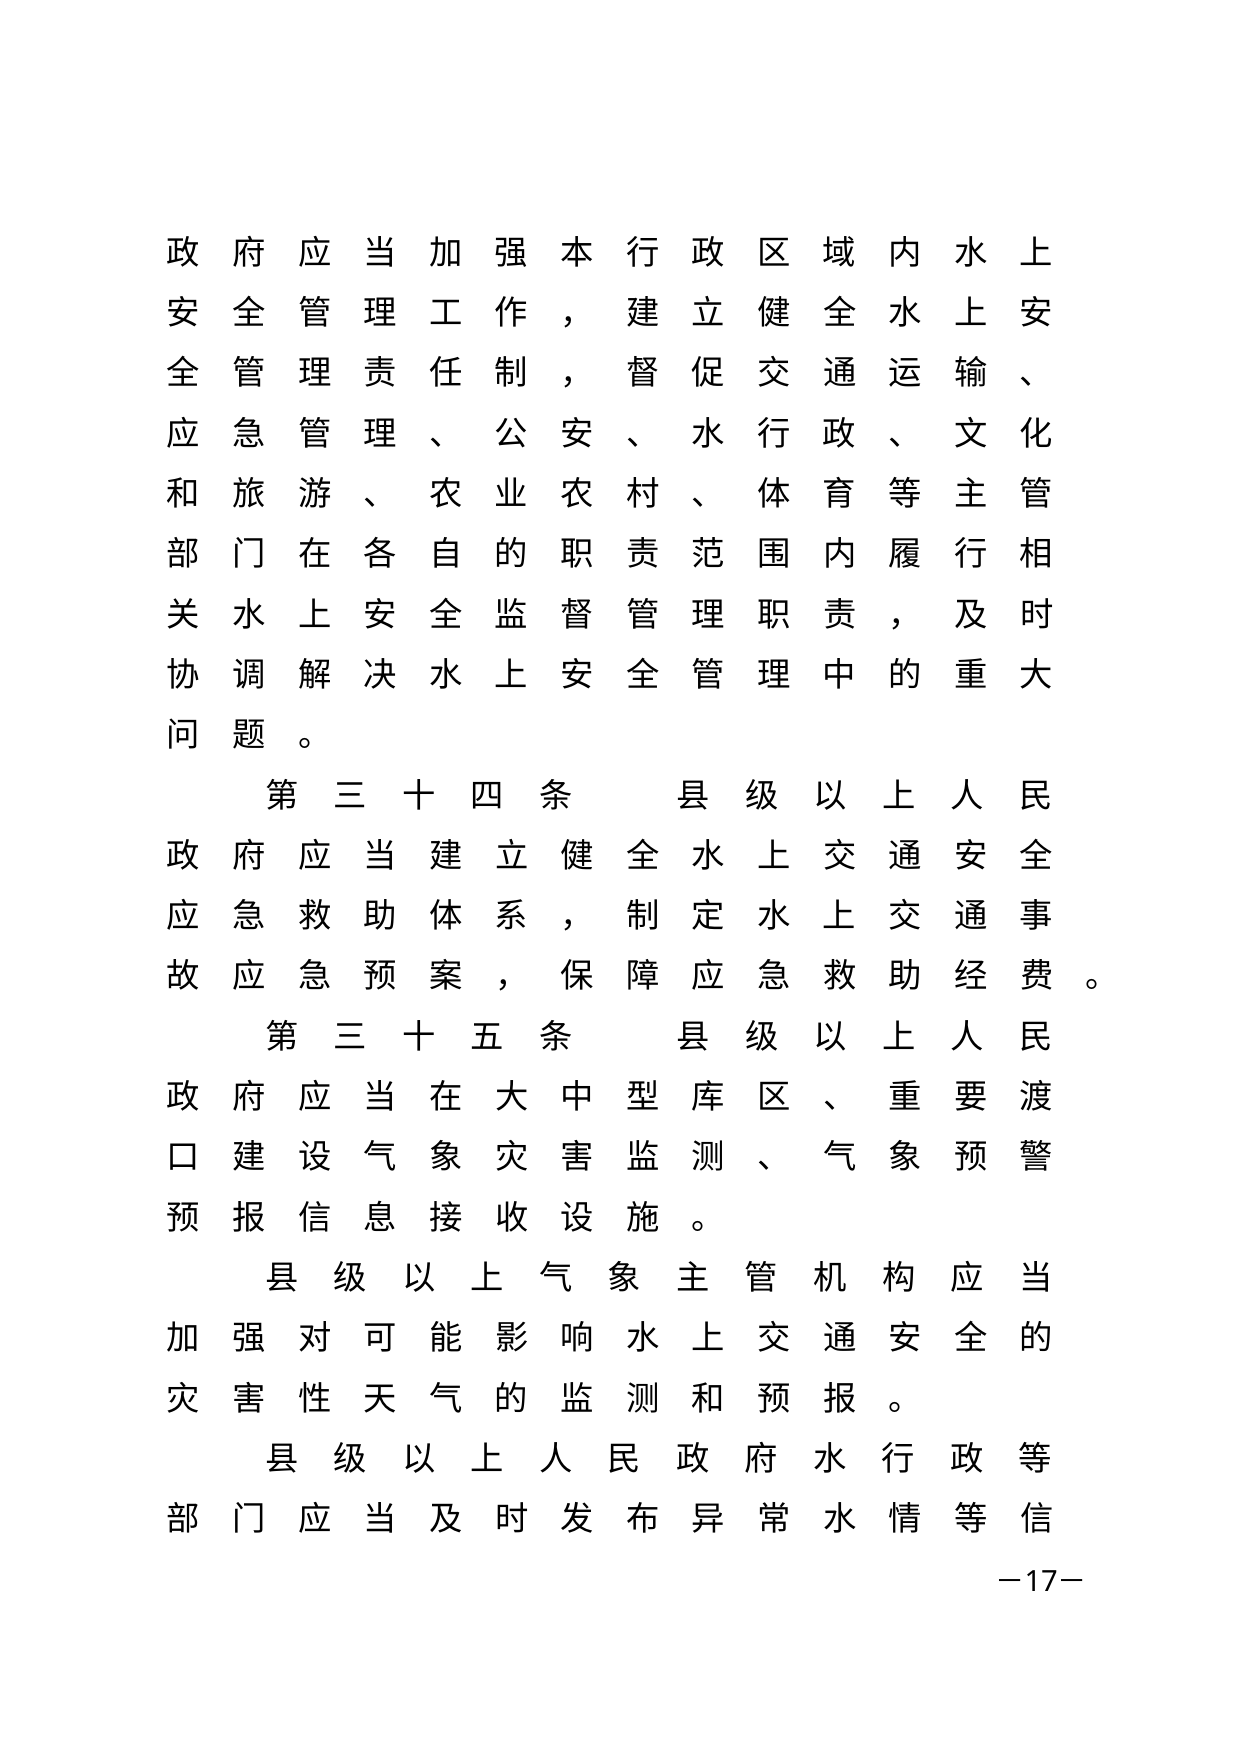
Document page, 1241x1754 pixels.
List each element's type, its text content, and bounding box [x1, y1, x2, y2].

text 第三十三条 县级以上人民政府应当加强本行政区域内水上安全管理工作，建立健全水上安全管理责任制，督促交通运输、应急管理、公安、水行政、文化和旅游、农业农村、体育等主管部门在各自的职责范围内履行相关水上安全监督管理职责，及时协调解决水上安全管理中的重大问题。 [167, 219, 1085, 762]
text 县级以上人民政府水行政等部门应当及时发布异常水情等信息。 [167, 1426, 1085, 1546]
text 第三十五条 县级以上人民政府应当在大中型库区、重要渡口建设气象灾害监测、气象预警预报信息接收设施。 [167, 1003, 1085, 1245]
text 县级以上气象主管机构应当加强对可能影响水上交通安全的灾害性天气的监测和预报。 [167, 1245, 1085, 1426]
text 第三十四条 县级以上人民政府应当建立健全水上交通安全应急救助体系，制定水上交通事故应急预案，保障应急救助经费。 [167, 762, 1085, 1003]
